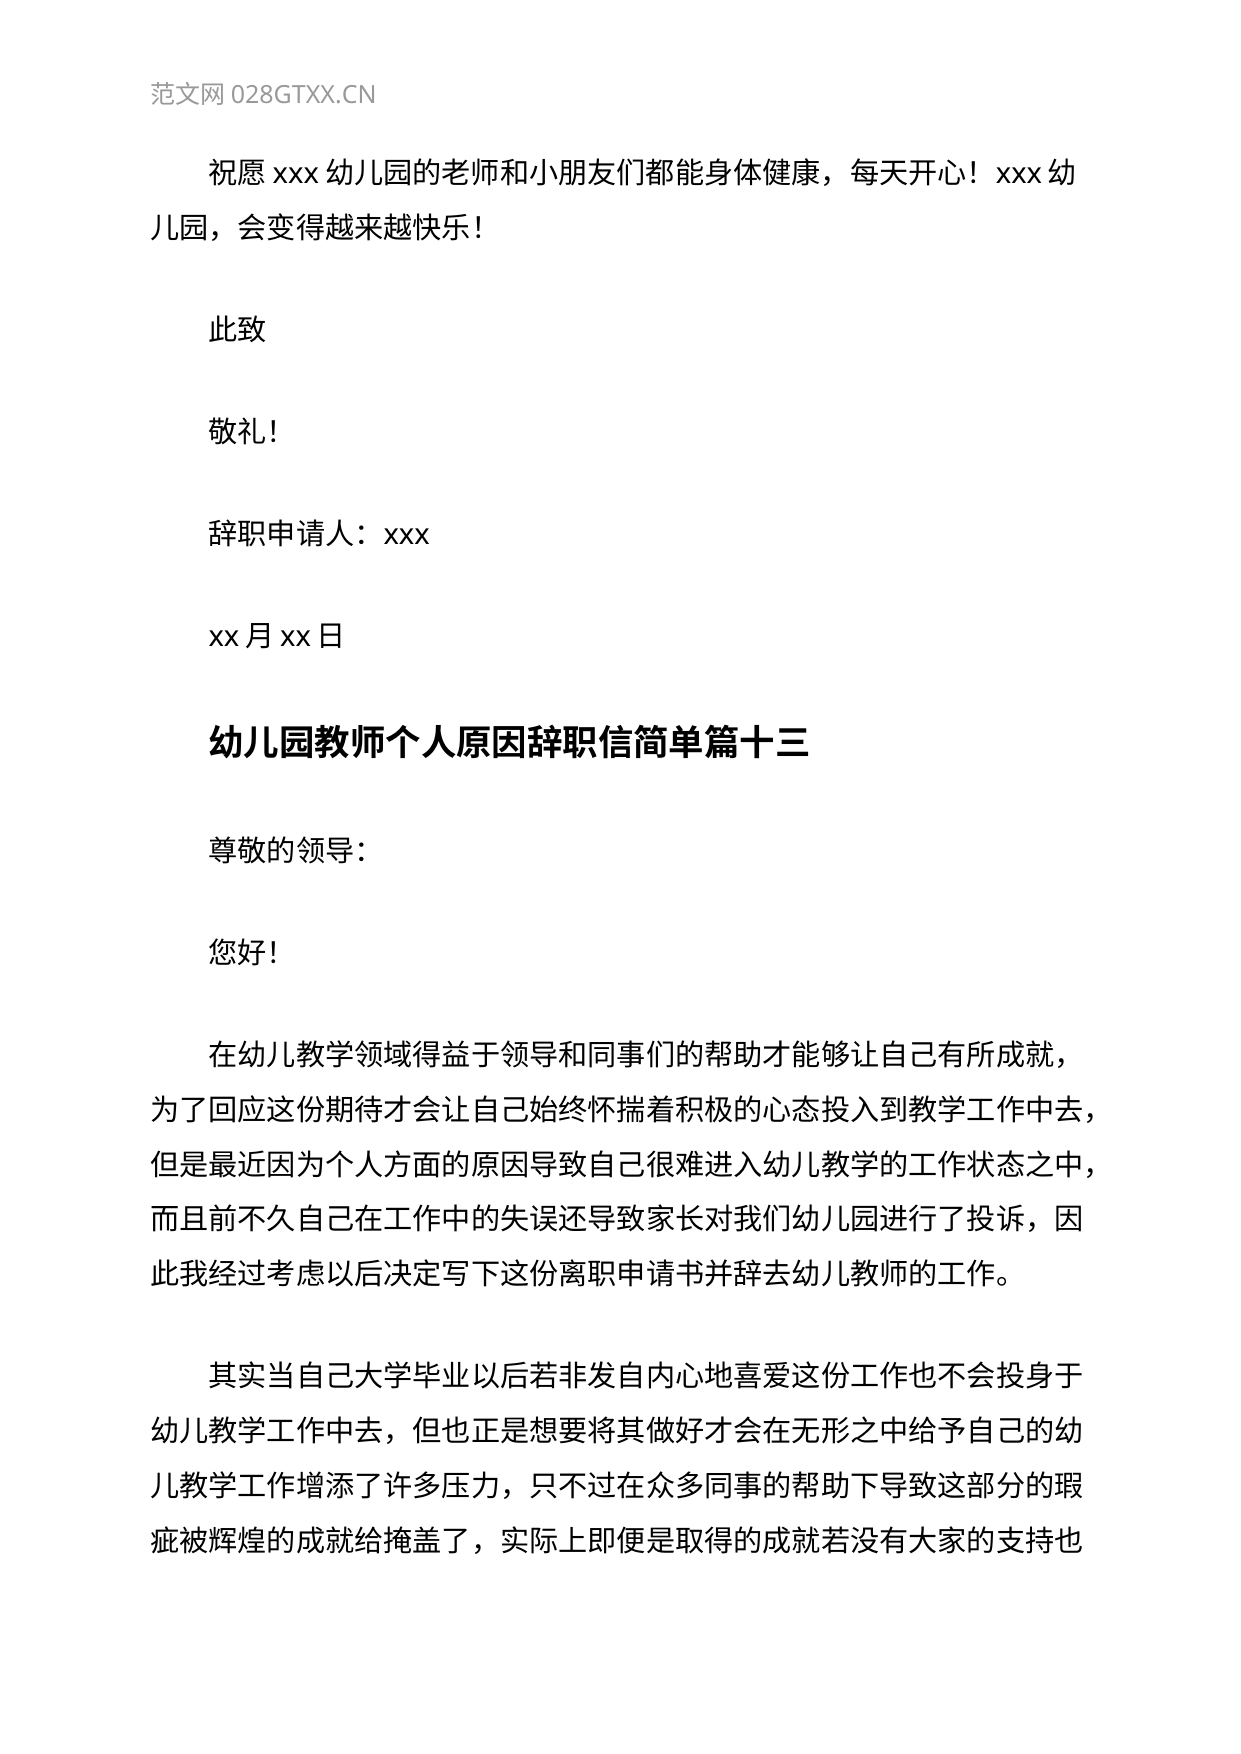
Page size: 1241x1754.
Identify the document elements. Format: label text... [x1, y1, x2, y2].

text 祝愿xxx幼儿园的老师和小朋友们都能身体健康，每天开心！xxx幼儿园，会变得越来越快乐！ [150, 150, 1090, 247]
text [150, 1353, 1090, 1559]
text 幼儿园教师个人原因辞职信简单篇十三 [150, 714, 1090, 766]
text 在幼儿教学领域得益于领导和同事们的帮助才能够让自己有所成就，为了回应这份期待才会让自己始终怀揣着积极的心态投入到教学工作中去，但是最近因为个人方面的原因导致自己很难进入幼儿教学的工作状态之中，而且前不久自己在工作中的失误还导致家长对我们幼儿园进行了投诉，因此我经过考虑以后决定写下这份离职申请书并辞去幼儿教师的工作。 [150, 1031, 1090, 1293]
text 敬礼！ [150, 408, 1090, 451]
text 此致 [150, 307, 1090, 349]
text 辞职申请人：xxx [150, 510, 1090, 553]
text 尊敬的领导： [150, 828, 1090, 870]
text 您好！ [150, 929, 1090, 972]
text xx月xx日 [150, 612, 1090, 655]
